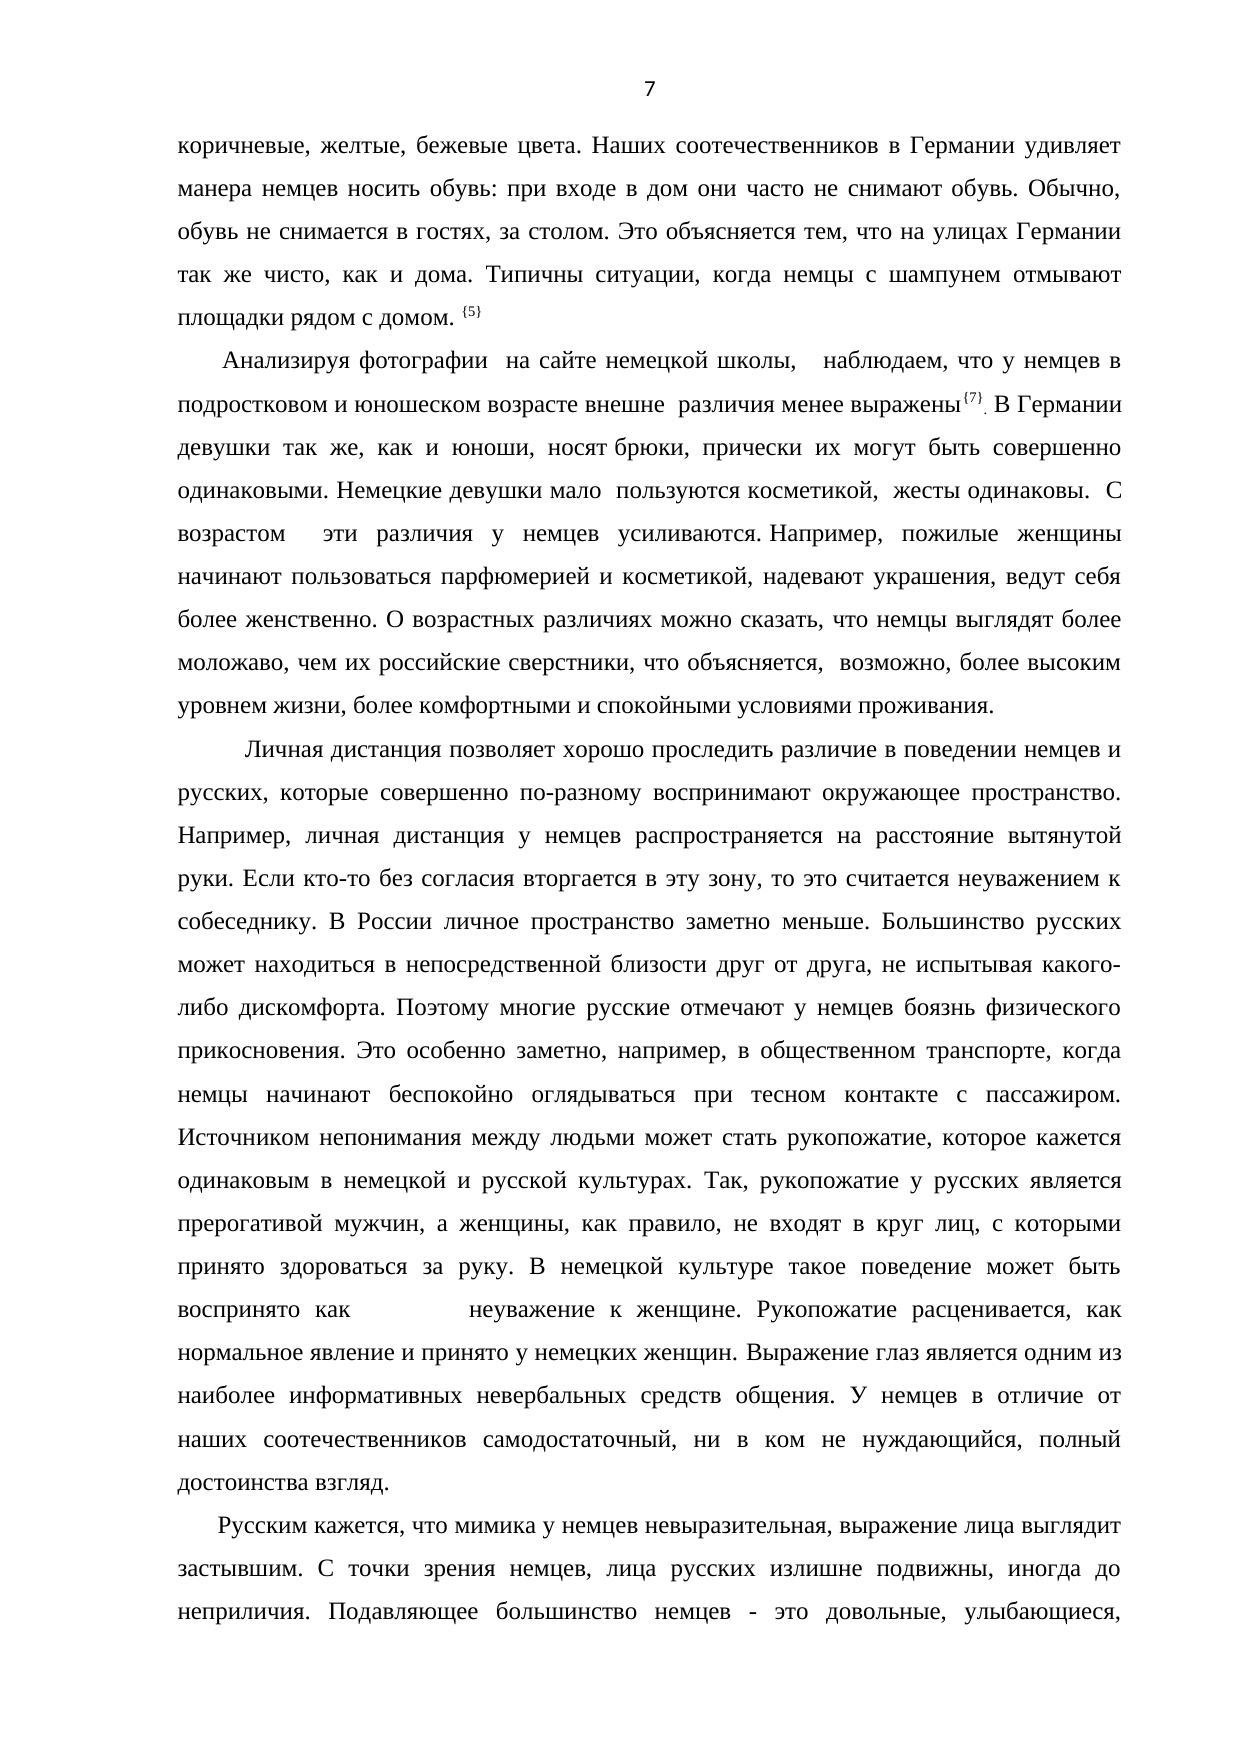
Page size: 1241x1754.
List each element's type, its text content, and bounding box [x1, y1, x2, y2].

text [177, 130, 1122, 331]
text Анализируя фотографии на сайте немецкой школы, наблюдаем, что у немцев в подростковом и юношеском возрасте внешне различия менее выражены{7}. В Германии девушки так же, как и юноши, носят брюки, прически их могут быть совершенно одинаковыми. Немецкие девушки мало пользуются косметикой, жесты одинаковы. С возрастом эти различия у немцев усиливаются. Например, пожилые женщины начинают пользоваться парфюмерией и косметикой, надевают украшения, ведут себя более женственно. О возрастных различиях можно сказать, что немцы выглядят более моложаво, чем их российские сверстники, что объясняется, возможно, более высоким уровнем жизни, более комфортными и спокойными условиями проживания. [177, 346, 1122, 719]
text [177, 1510, 1122, 1625]
text Личная дистанция позволяет хорошо проследить различие в поведении немцев и русских, которые совершенно по-разному воспринимают окружающее пространство. Например, личная дистанция у немцев распространяется на расстояние вытянутой руки. Если кто-то без согласия вторгается в эту зону, то это считается неуважением к собеседнику. В России личное пространство заметно меньше. Большинство русских может находиться в непосредственной близости друг от друга, не испытывая какого-либо дискомфорта. Поэтому многие русские отмечают у немцев боязнь физического прикосновения. Это особенно заметно, например, в общественном транспорте, когда немцы начинают беспокойно оглядываться при тесном контакте с пассажиром. Источником непонимания между людьми может стать рукопожатие, которое кажется одинаковым в немецкой и русской культурах. Так, рукопожатие у русских является прерогативой мужчин, а женщины, как правило, не входят в круг лиц, с которыми принято здороваться за руку. В немецкой культуре такое поведение может быть воспринято как неуважение к женщине. Рукопожатие расценивается, как нормальное явление и принято у немецких женщин. Выражение глаз является одним из наиболее информативных невербальных средств общения. У немцев в отличие от наших соотечественников самодостаточный, ни в ком не нуждающийся, полный достоинства взгляд. [177, 734, 1122, 1496]
